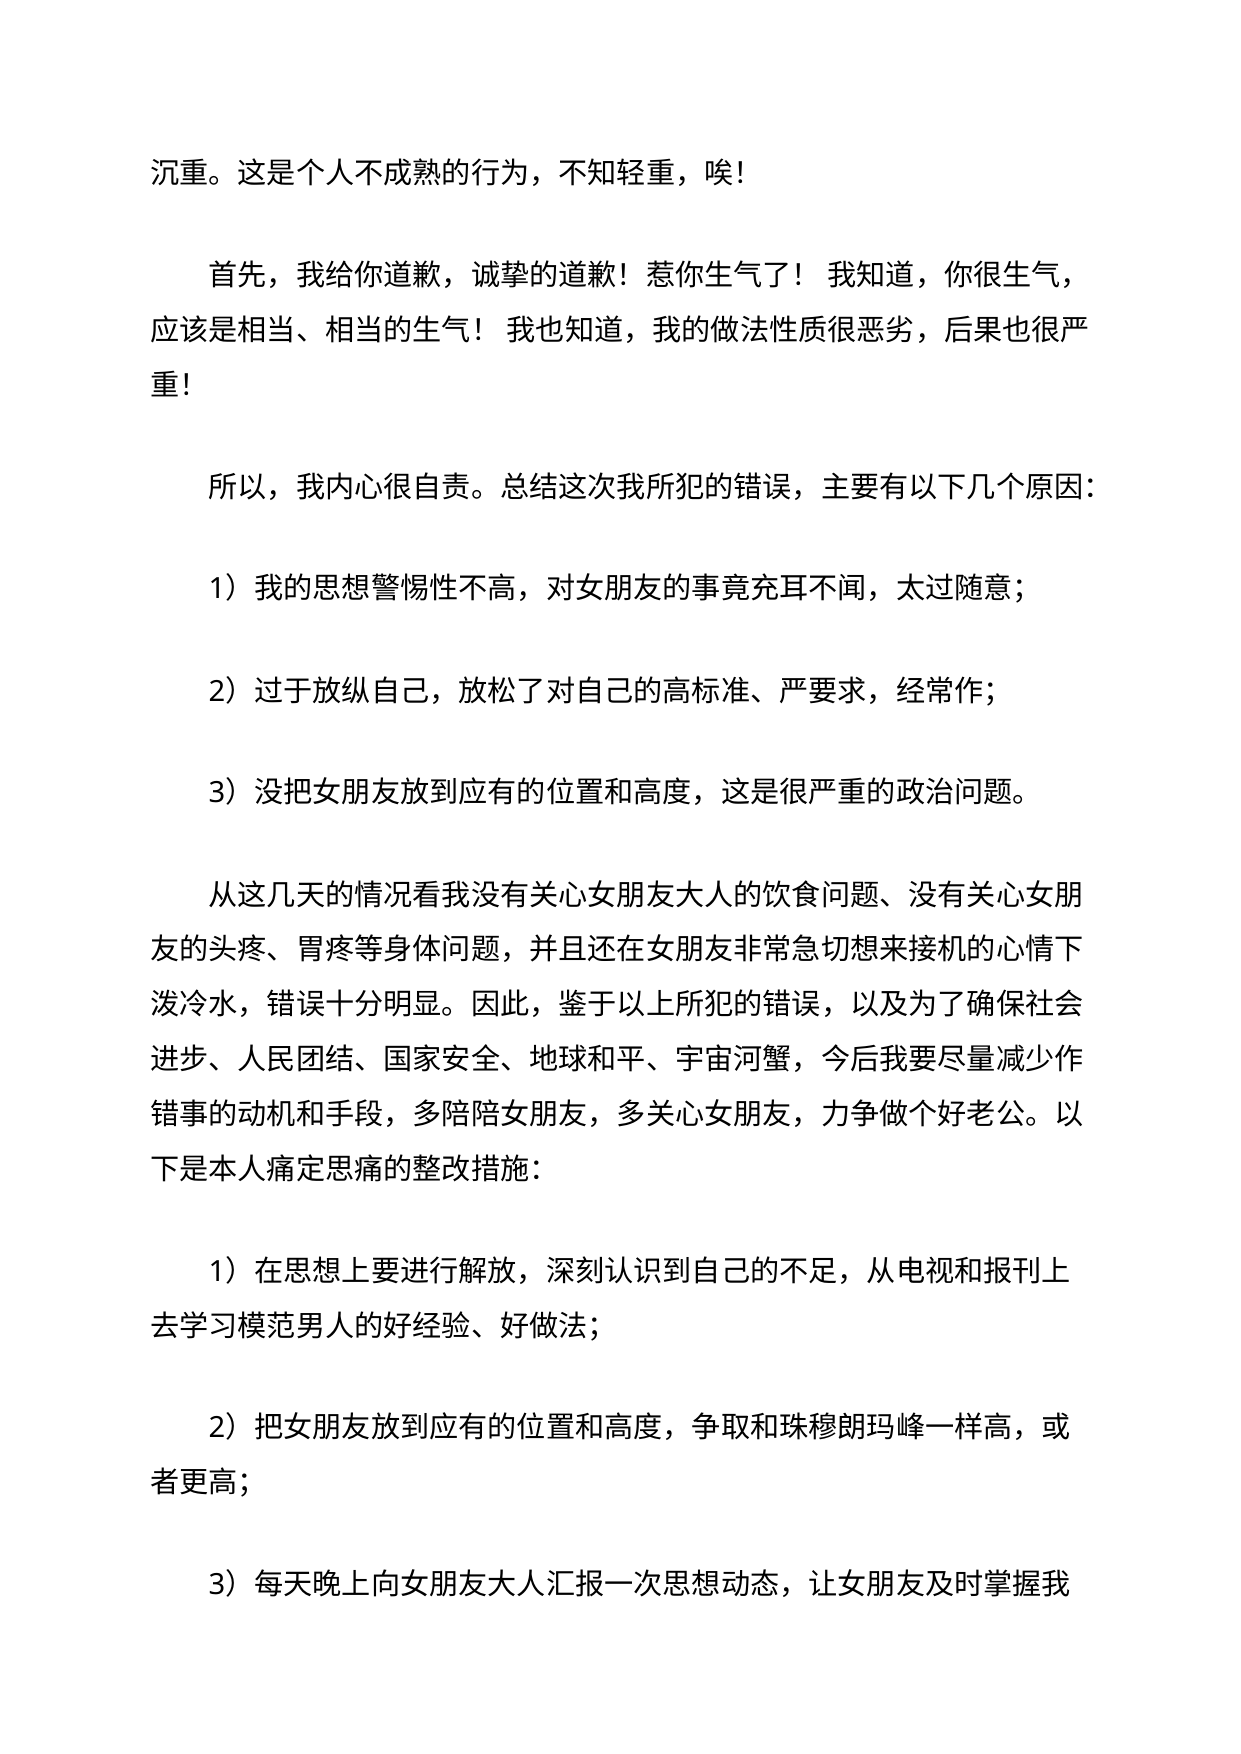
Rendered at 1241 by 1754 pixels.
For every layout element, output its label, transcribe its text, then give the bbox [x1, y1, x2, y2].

text 2）把女朋友放到应有的位置和高度，争取和珠穆朗玛峰一样高，或者更高； [150, 1404, 1090, 1501]
text 2）过于放纵自己，放松了对自己的高标准、严要求，经常作； [150, 667, 1090, 709]
text 1）在思想上要进行解放，深刻认识到自己的不足，从电视和报刊上去学习模范男人的好经验、好做法； [150, 1247, 1090, 1344]
text 1）我的思想警惕性不高，对女朋友的事竟充耳不闻，太过随意； [150, 565, 1090, 607]
text 所以，我内心很自责。总结这次我所犯的错误，主要有以下几个原因： [150, 463, 1090, 506]
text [150, 1561, 1090, 1603]
text 从这几天的情况看我没有关心女朋友大人的饮食问题、没有关心女朋友的头疼、胃疼等身体问题，并且还在女朋友非常急切想来接机的心情下泼冷水，错误十分明显。因此，鉴于以上所犯的错误，以及为了确保社会进步、人民团结、国家安全、地球和平、宇宙河蟹，今后我要尽量减少作错事的动机和手段，多陪陪女朋友，多关心女朋友，力争做个好老公。以下是本人痛定思痛的整改措施： [150, 871, 1090, 1188]
text 3）没把女朋友放到应有的位置和高度，这是很严重的政治问题。 [150, 769, 1090, 811]
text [150, 150, 1090, 192]
text 首先，我给你道歉，诚挚的道歉！惹你生气了！ 我知道，你很生气，应该是相当、相当的生气！ 我也知道，我的做法性质很恶劣，后果也很严重！ [150, 252, 1090, 404]
